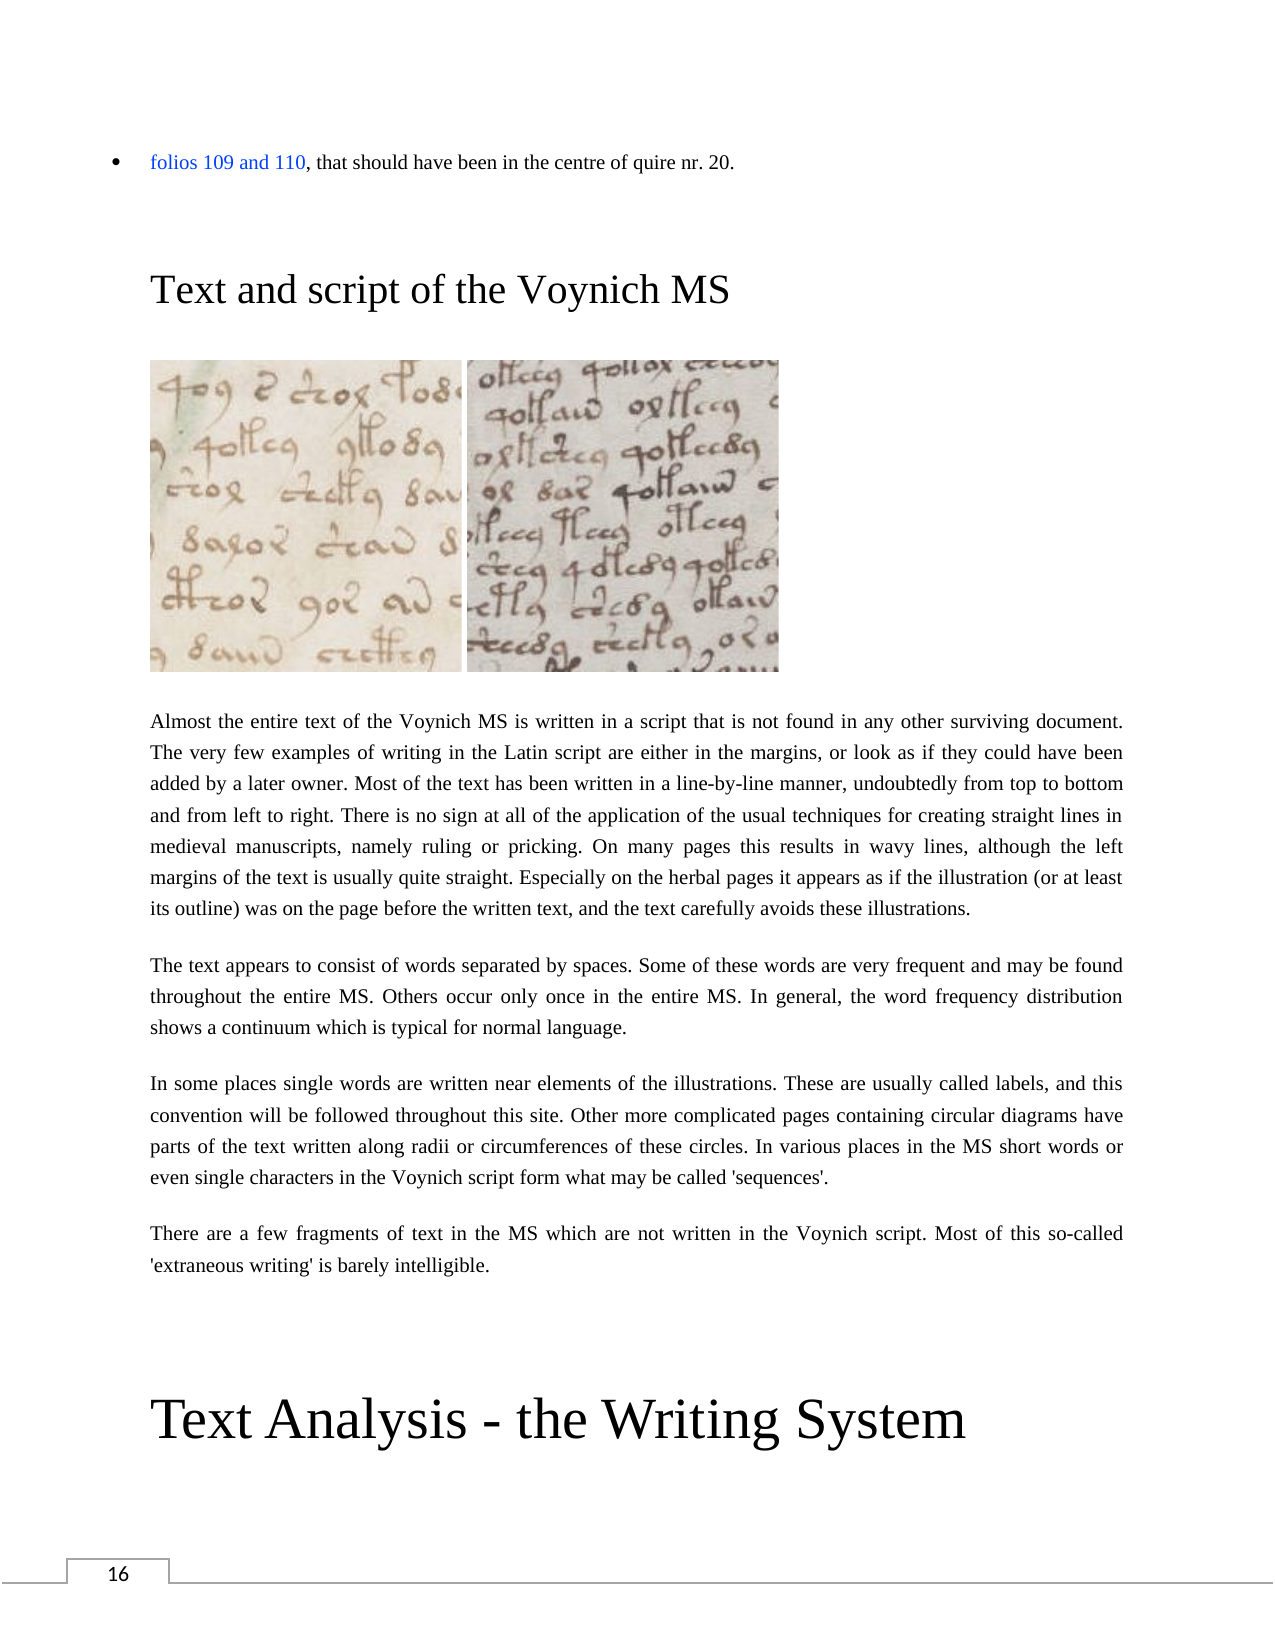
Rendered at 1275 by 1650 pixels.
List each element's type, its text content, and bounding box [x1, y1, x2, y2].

list folios 109 and 110, that should have been in the centre of quire nr. 20. [112, 150, 1125, 174]
text There are a few fragments of text in the MS which are not written in the Voynich script. Most of this so-called 'extraneous writing' is barely intelligible. [150, 1221, 1125, 1277]
picture [150, 360, 462, 672]
text Text Analysis - the Writing System [150, 1384, 1125, 1451]
text Almost the entire text of the Voynich MS is written in a script that is not found in any other surviving document. The very few examples of writing in the Latin script are either in the margins, or look as if they could have been added by a later owner. Most of the text has been written in a line-by-line manner, undoubtedly from top to bottom and from left to right. There is no sign at all of the application of the usual techniques for creating straight lines in medieval manuscripts, namely ruling or pricking. On many pages this results in wavy lines, although the left margins of the text is usually quite straight. Especially on the herbal pages it appears as if the illustration (or at least its outline) was on the page before the written text, and the text carefully avoids these illustrations. [150, 709, 1125, 920]
text Text and script of the Voynich MS [150, 264, 1125, 312]
text The text appears to consist of words separated by spaces. Some of these words are very frequent and may be found throughout the entire MS. Others occur only once in the entire MS. In general, the word frequency distribution shows a continuum which is typical for normal language. [150, 952, 1125, 1039]
picture [467, 360, 779, 672]
text In some places single words are written near elements of the illustrations. These are usually called labels, and this convention will be followed throughout this site. Other more complicated pages containing circular diagrams have parts of the text written along radii or circumferences of these circles. In various places in the MS short words or even single characters in the Voynich script form what may be called 'sequences'. [150, 1071, 1125, 1189]
